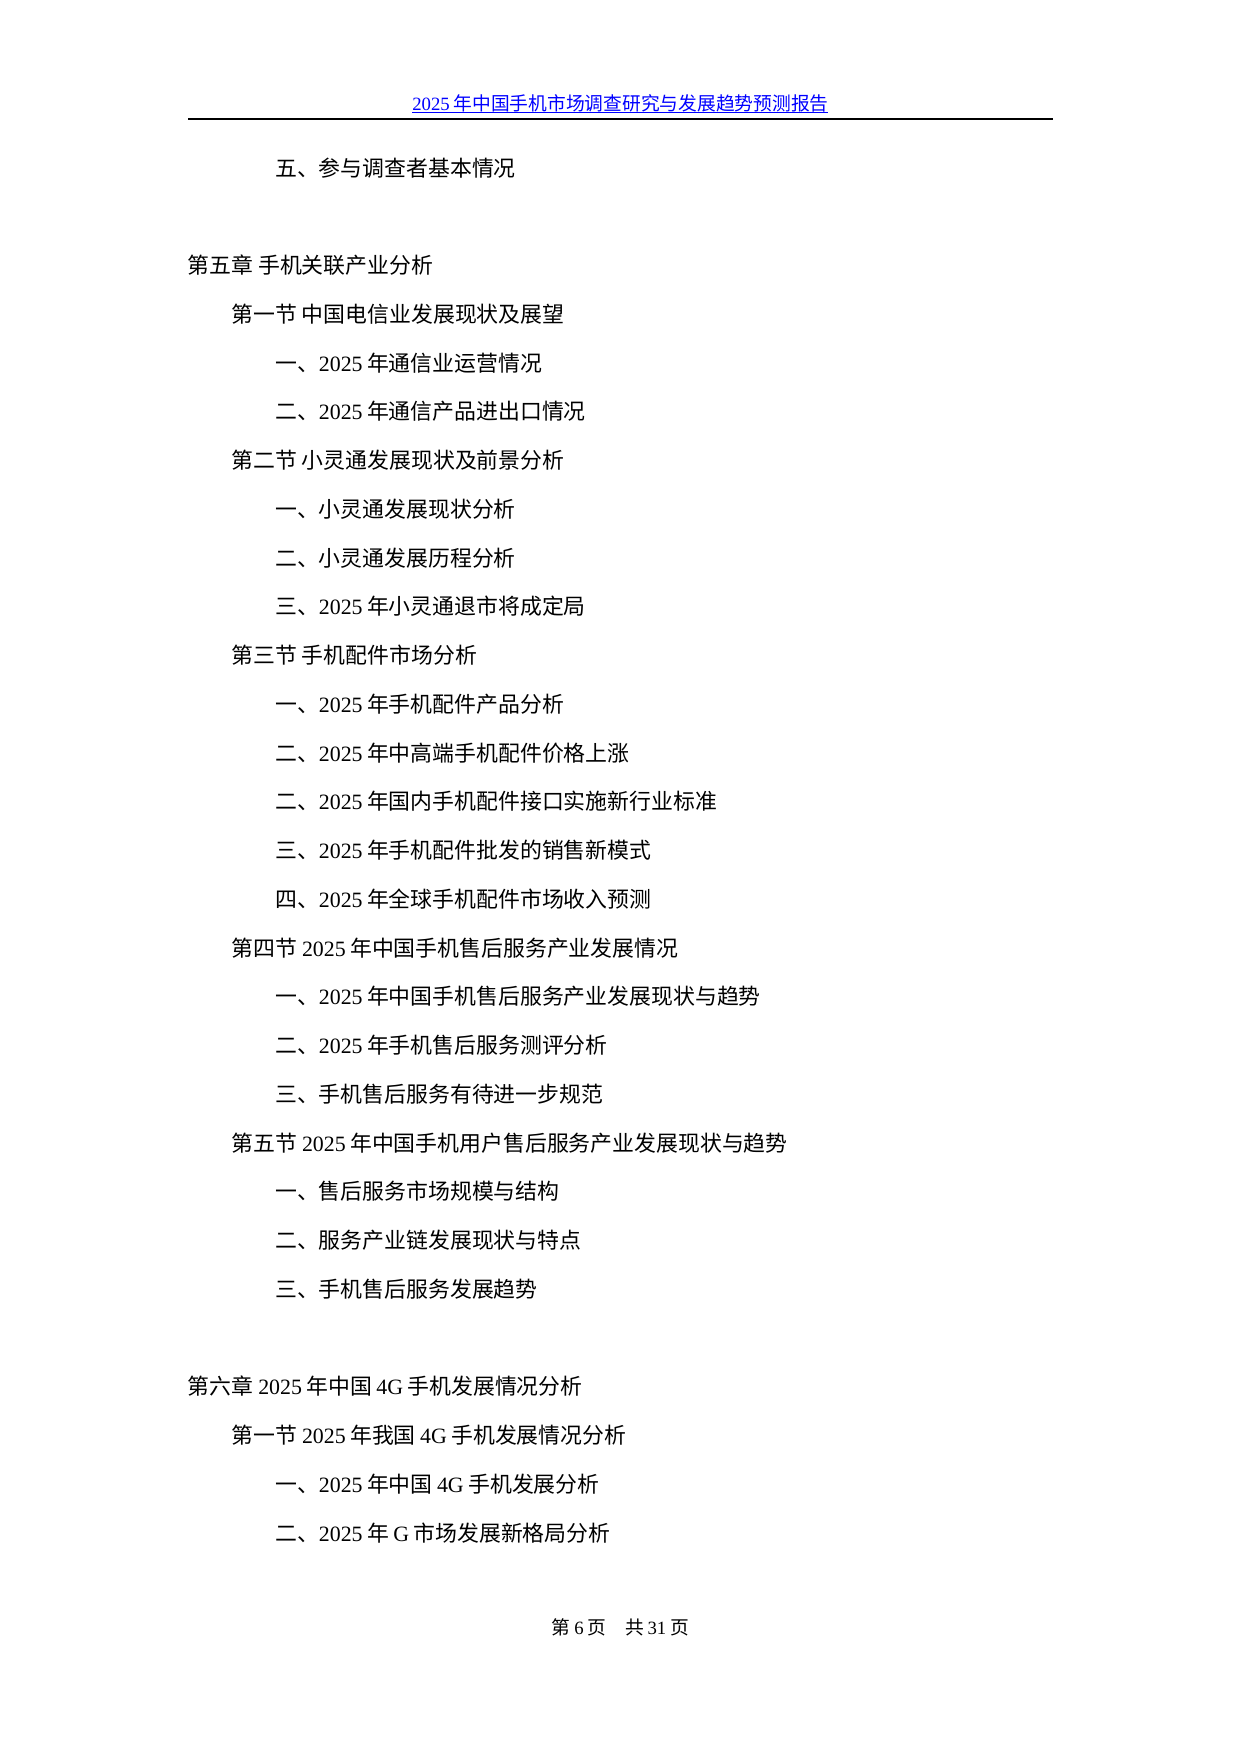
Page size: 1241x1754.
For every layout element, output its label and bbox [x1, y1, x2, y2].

text [187, 150, 1053, 1548]
